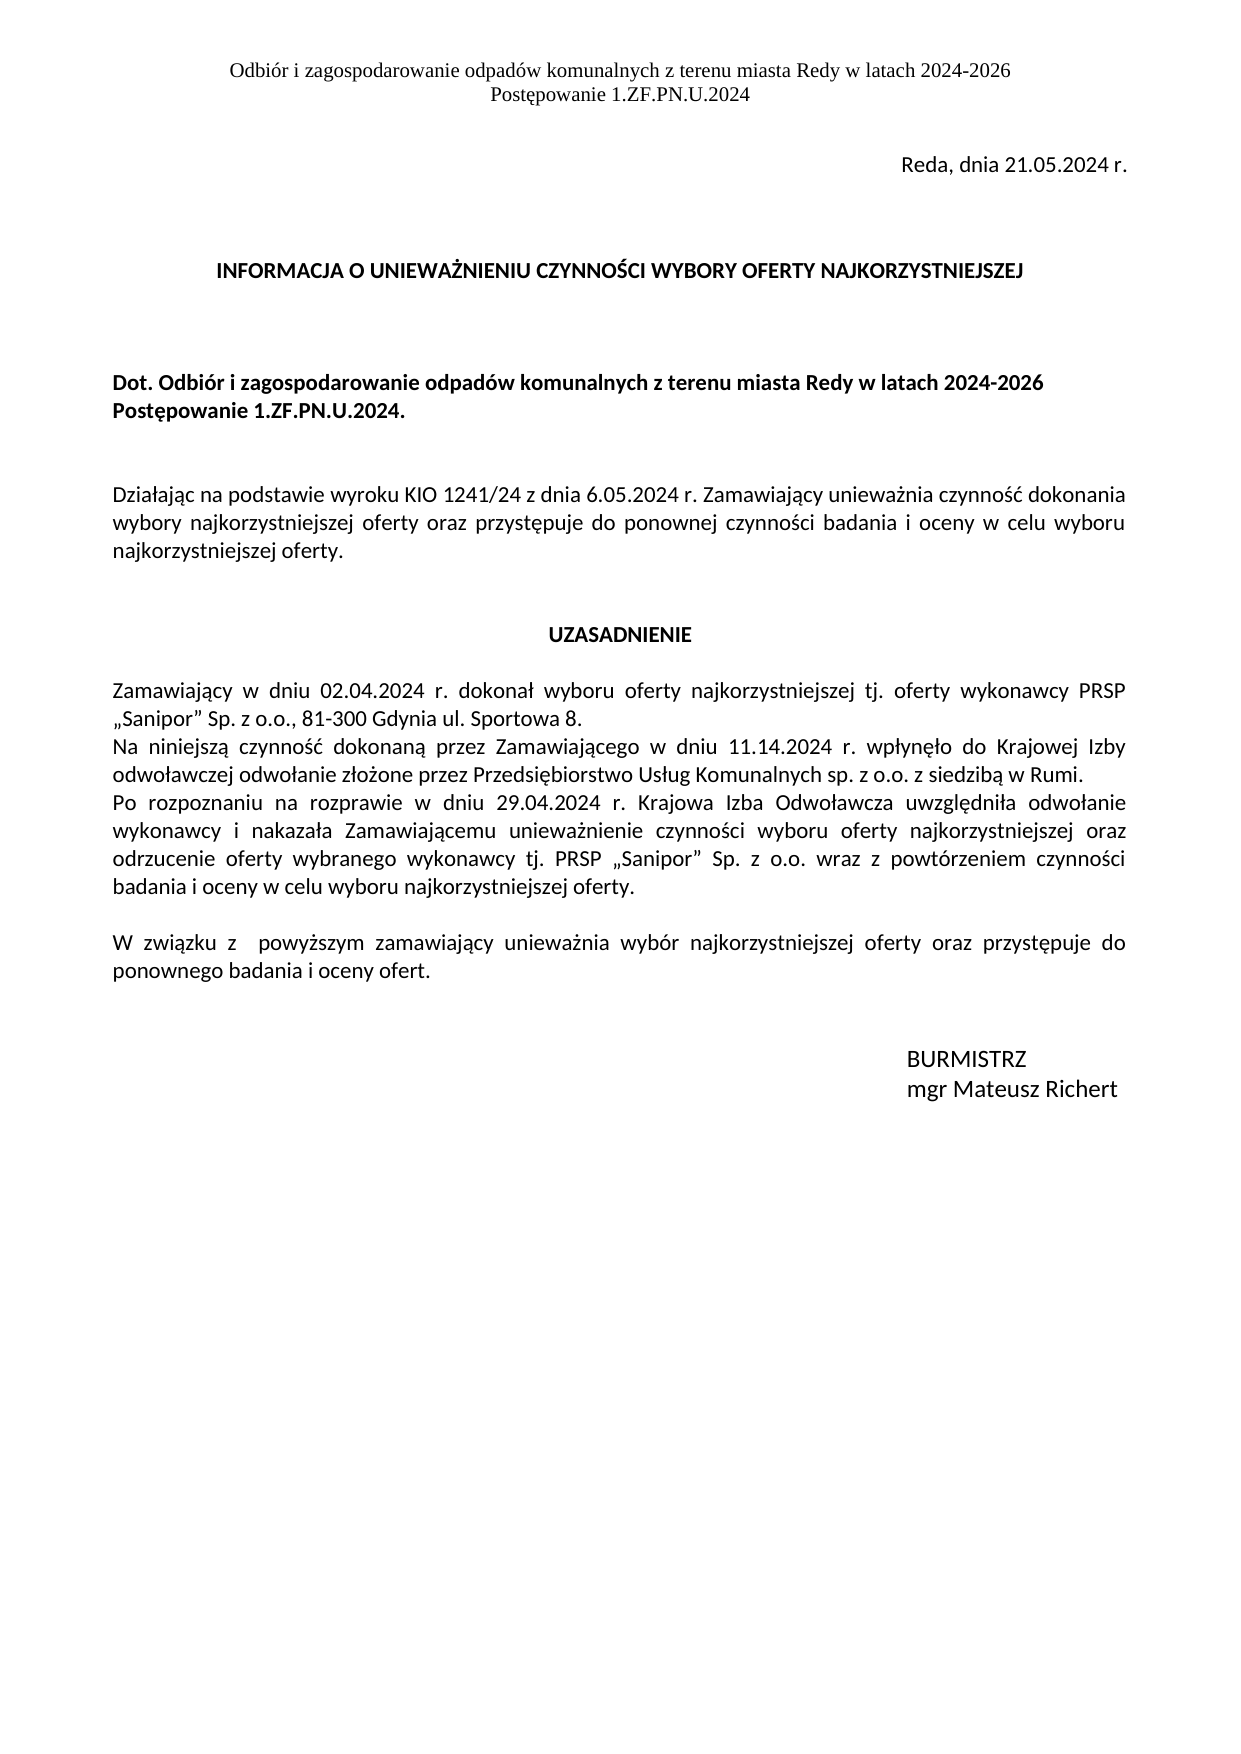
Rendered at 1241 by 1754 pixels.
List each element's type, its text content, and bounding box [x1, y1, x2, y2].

text Dot. Odbiór i zagospodarowanie odpadów komunalnych z terenu miasta Redy w latach 2024-2026 [112, 368, 1128, 396]
text Reda, dnia 21.05.2024 r. [112, 150, 1131, 178]
text Postępowanie 1.ZF.PN.U.2024. [112, 396, 1128, 424]
text UZASADNIENIE [112, 620, 1128, 648]
text Zamawiający w dniu 02.04.2024 r. dokonał wyboru oferty najkorzystniejszej tj. oferty wykonawcy PRSP „Sanipor” Sp. z o.o., 81-300 Gdynia ul. Sportowa 8. [112, 676, 1128, 732]
text Działając na podstawie wyroku KIO 1241/24 z dnia 6.05.2024 r. Zamawiający unieważnia czynność dokonania wybory najkorzystniejszej oferty oraz przystępuje do ponownej czynności badania i oceny w celu wyboru najkorzystniejszej oferty. [112, 480, 1128, 564]
text Po rozpoznaniu na rozprawie w dniu 29.04.2024 r. Krajowa Izba Odwoławcza uwzględniła odwołanie wykonawcy i nakazała Zamawiającemu unieważnienie czynności wyboru oferty najkorzystniejszej oraz odrzucenie oferty wybranego wykonawcy tj. PRSP „Sanipor” Sp. z o.o. wraz z powtórzeniem czynności badania i oceny w celu wyboru najkorzystniejszej oferty. [112, 788, 1128, 900]
text Na niniejszą czynność dokonaną przez Zamawiającego w dniu 11.14.2024 r. wpłynęło do Krajowej Izby odwoławczej odwołanie złożone przez Przedsiębiorstwo Usług Komunalnych sp. z o.o. z siedzibą w Rumi. [112, 732, 1128, 788]
text INFORMACJA O UNIEWAŻNIENIU CZYNNOŚCI WYBORY OFERTY NAJKORZYSTNIEJSZEJ [112, 256, 1128, 284]
text BURMISTRZ [112, 1043, 1128, 1073]
text mgr Mateusz Richert [112, 1073, 1128, 1104]
text W związku z powyższym zamawiający unieważnia wybór najkorzystniejszej oferty oraz przystępuje do ponownego badania i oceny ofert. [112, 928, 1128, 984]
